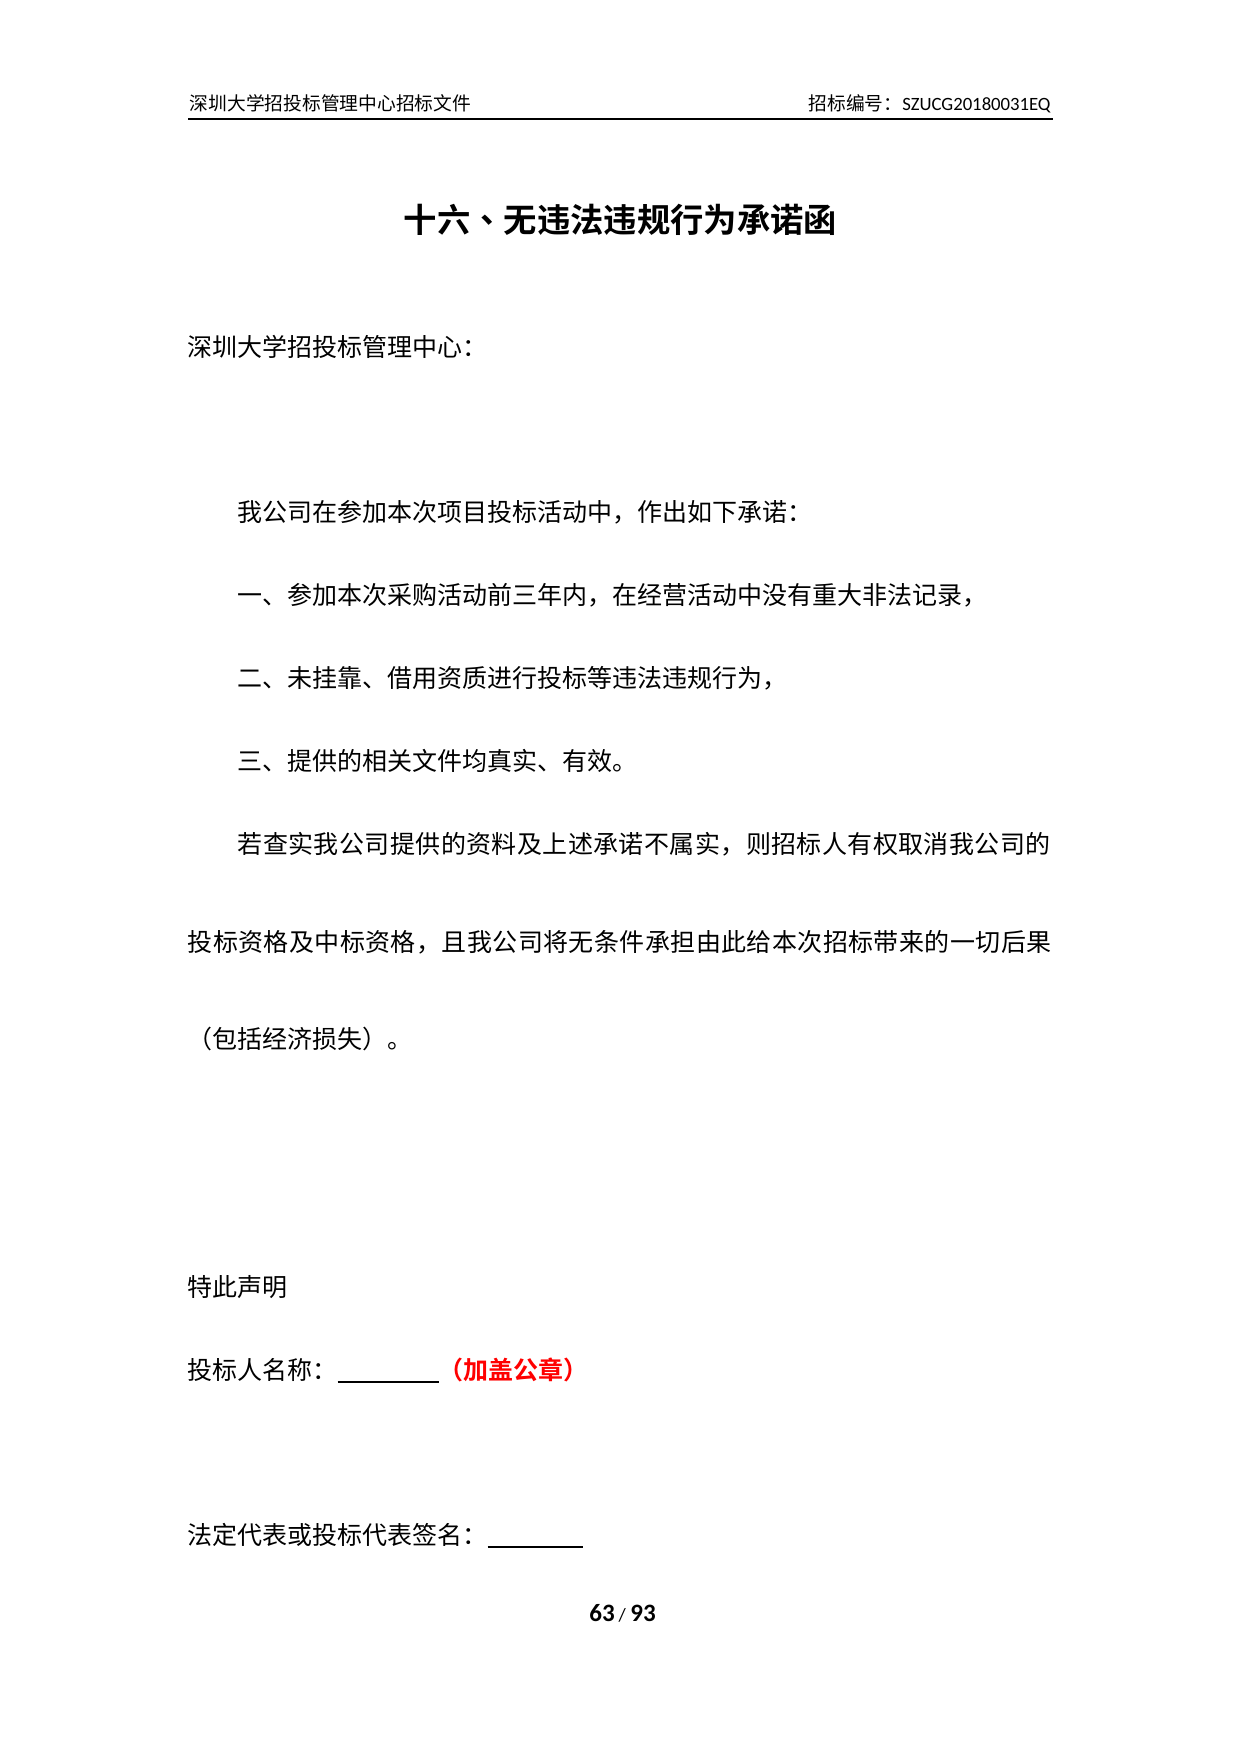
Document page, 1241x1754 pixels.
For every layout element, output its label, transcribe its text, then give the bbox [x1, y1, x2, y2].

subtitle 十六、无违法违规行为承诺函 [187, 186, 1053, 251]
text 我公司在参加本次项目投标活动中，作出如下承诺： [187, 478, 1053, 543]
text 一、参加本次采购活动前三年内，在经营活动中没有重大非法记录， [187, 561, 1053, 626]
text 特此声明 [187, 1253, 1053, 1318]
text 法定代表或投标代表签名： [187, 1501, 1053, 1566]
text 深圳大学招投标管理中心： [187, 313, 1053, 378]
text 二、未挂靠、借用资质进行投标等违法违规行为， [187, 644, 1053, 709]
text 若查实我公司提供的资料及上述承诺不属实，则招标人有权取消我公司的投标资格及中标资格，且我公司将无条件承担由此给本次招标带来的一切后果（包括经济损失）。 [187, 811, 1053, 1071]
text 投标人名称： （加盖公章） [187, 1336, 1053, 1401]
text 三、提供的相关文件均真实、有效。 [187, 727, 1053, 792]
